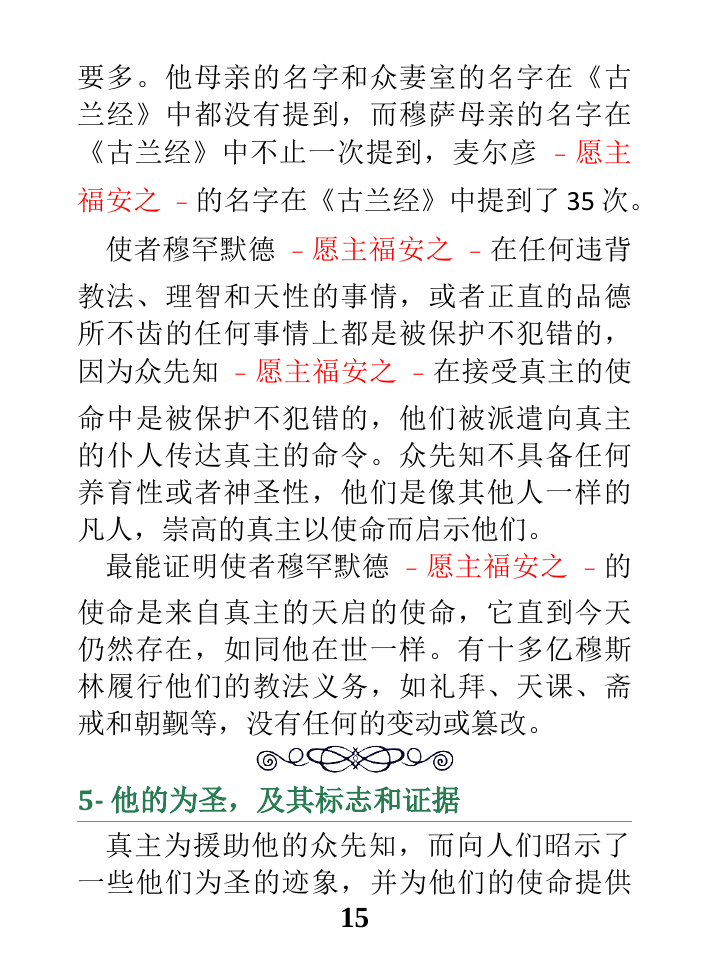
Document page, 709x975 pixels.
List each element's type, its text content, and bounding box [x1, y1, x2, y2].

picture [255, 742, 454, 777]
subtitle 5- 他的为圣，及其标志和证据 [77, 781, 632, 821]
text 最能证明使者穆罕默德 - 愿主福安之 - 的使命是来自真主的天启的使命，它直到今天仍然存在，如同他在世一样。有十多亿穆斯林履行他们的教法义务，如礼拜、天课、斋戒和朝觐等，没有任何的变动或篡改。 [77, 548, 632, 737]
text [77, 827, 632, 896]
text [77, 59, 632, 225]
text 使者穆罕默德 - 愿主福安之 - 在任何违背教法、理智和天性的事情，或者正直的品德所不齿的任何事情上都是被保护不犯错的，因为众先知 - 愿主福安之 - 在接受真主的使命中是被保护不犯错的，他们被派遣向真主的仆人传达真主的命令。众先知不具备任何养育性或者神圣性，他们是像其他人一样的凡人，崇高的真主以使命而启示他们。 [77, 231, 632, 543]
